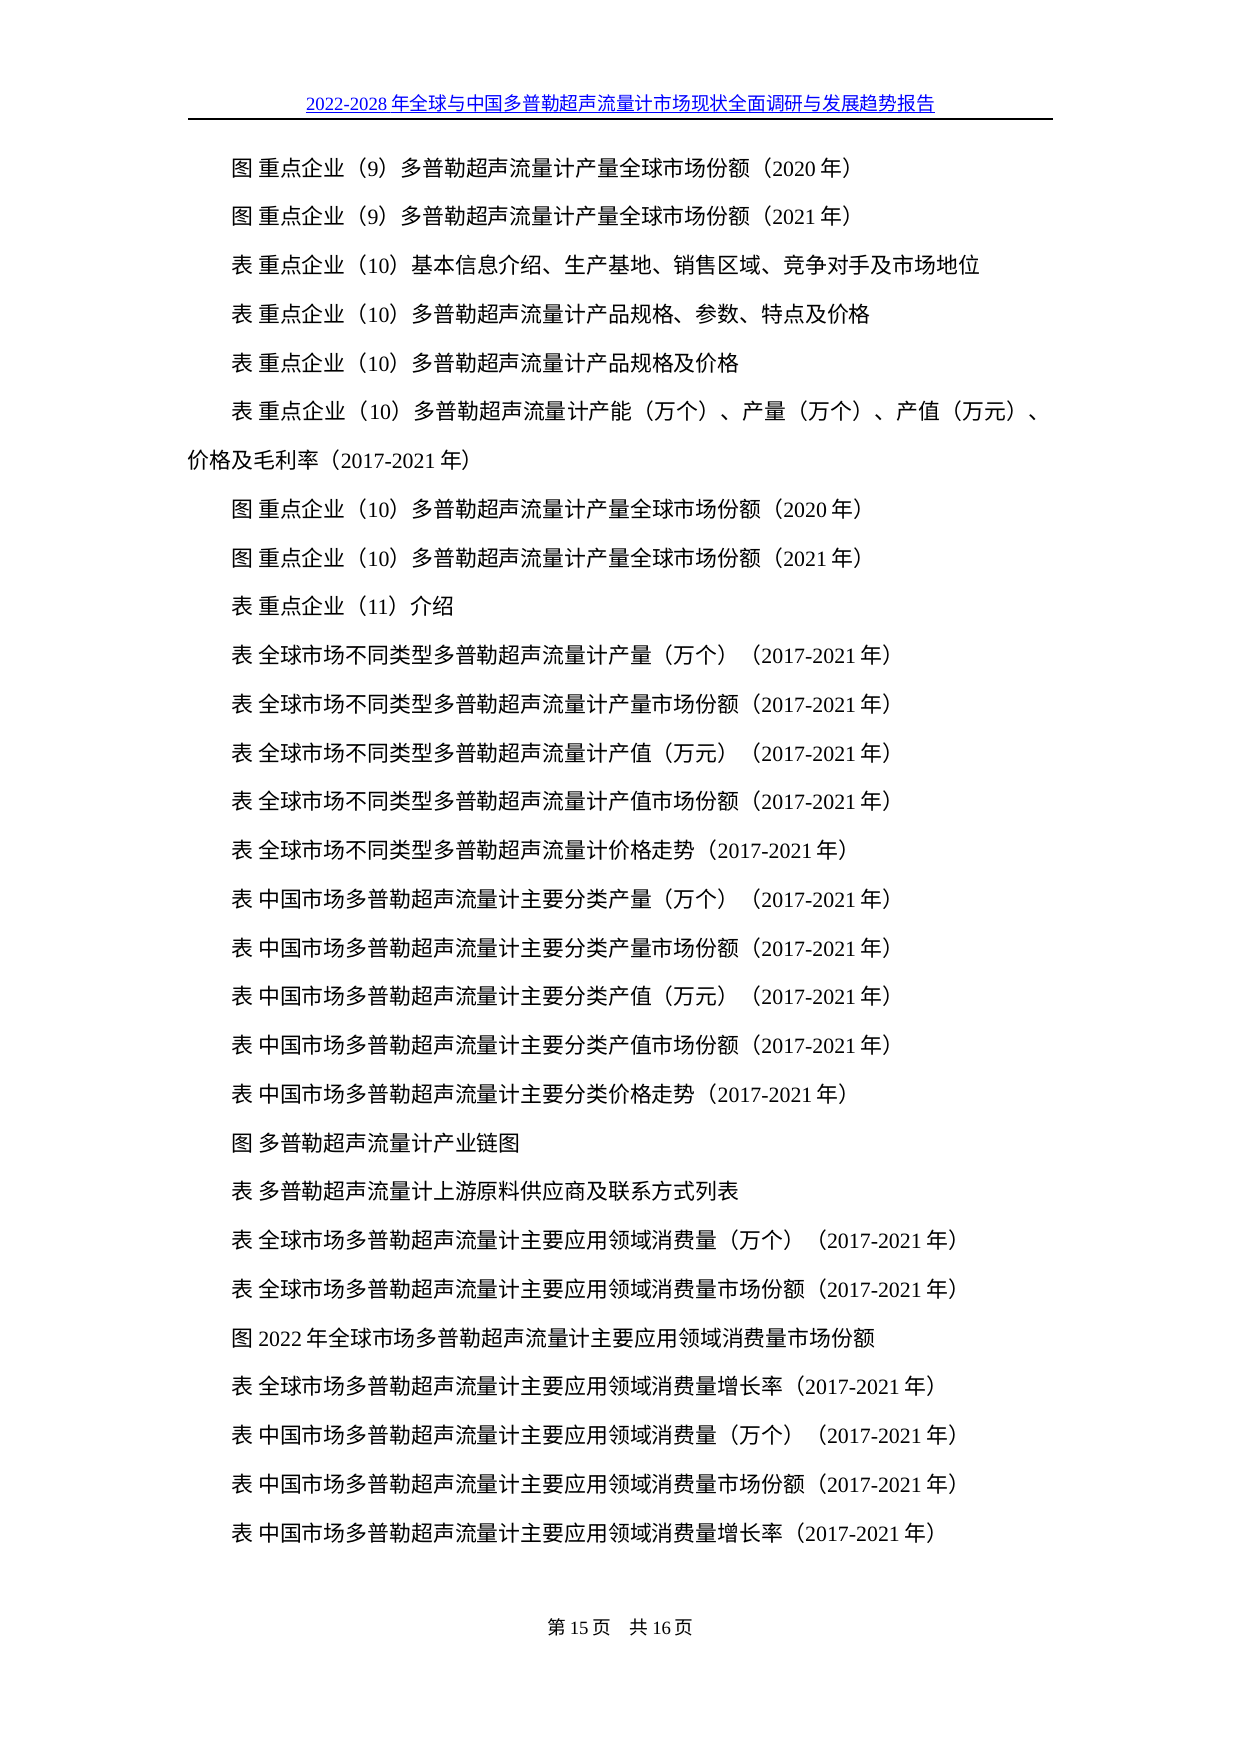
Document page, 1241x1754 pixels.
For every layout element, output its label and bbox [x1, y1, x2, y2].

text [187, 150, 1053, 1548]
